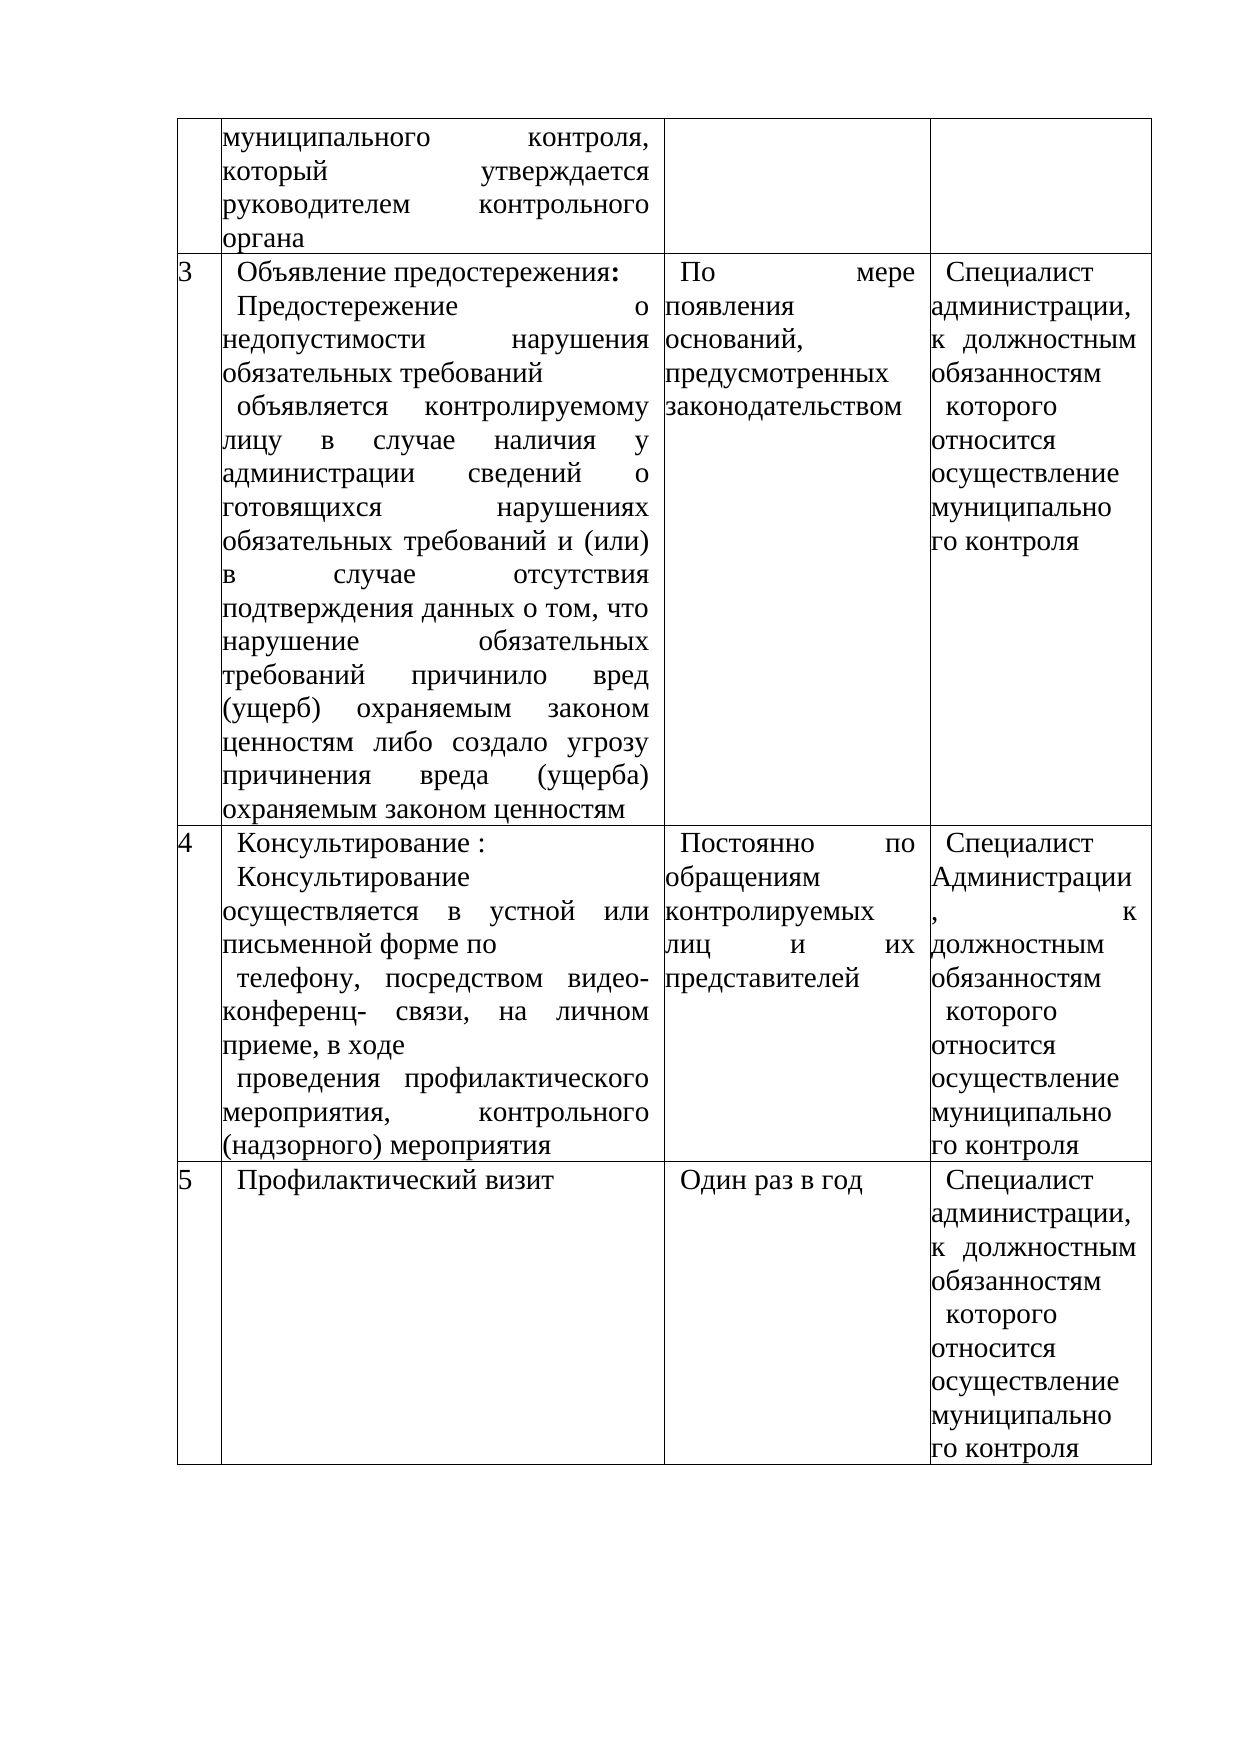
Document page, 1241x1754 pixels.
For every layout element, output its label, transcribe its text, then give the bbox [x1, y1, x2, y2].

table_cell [665, 119, 930, 253]
table_cell 3 [178, 254, 221, 824]
table_cell Специалист администрации, к должностным обязанностям которого относится осуществление муниципального контроля [931, 254, 1151, 824]
table_cell 2 [178, 119, 221, 253]
table_cell Объявление предостережения: Предостережение о недопустимости нарушения обязательных требований объявляется контролируемому лицу в случае наличия у администрации сведений о готовящихся нарушениях обязательных требований и (или) в случае отсутствия подтверждения данных о том, что нарушение обязательных требований причинило вред (ущерб) охраняемым законом ценностям либо создало угрозу причинения вреда (ущерба) охраняемым законом ценностям [222, 254, 664, 824]
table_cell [931, 119, 1151, 253]
table_cell Постоянно по обращениям контролируемых лиц и их представителей [665, 826, 930, 1161]
table_cell Специалист администрации, к должностным обязанностям которого относится осуществление муниципального контроля [931, 1162, 1151, 1464]
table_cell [222, 119, 664, 253]
table_cell Специалист Администрации, к должностным обязанностям которого относится осуществление муниципального контроля [931, 826, 1151, 1161]
table_cell 5 [178, 1162, 221, 1464]
table_cell Консультирование : Консультирование осуществляется в устной или письменной форме по телефону, посредством видео-конференц- связи, на личном приеме, в ходе проведения профилактического мероприятия, контрольного (надзорного) мероприятия [222, 826, 664, 1161]
table_cell 4 [178, 826, 221, 1161]
table_cell По мере появления оснований, предусмотренных законодательством [665, 254, 930, 824]
table_cell Один раз в год [665, 1162, 930, 1464]
table_cell Профилактический визит [222, 1162, 664, 1464]
